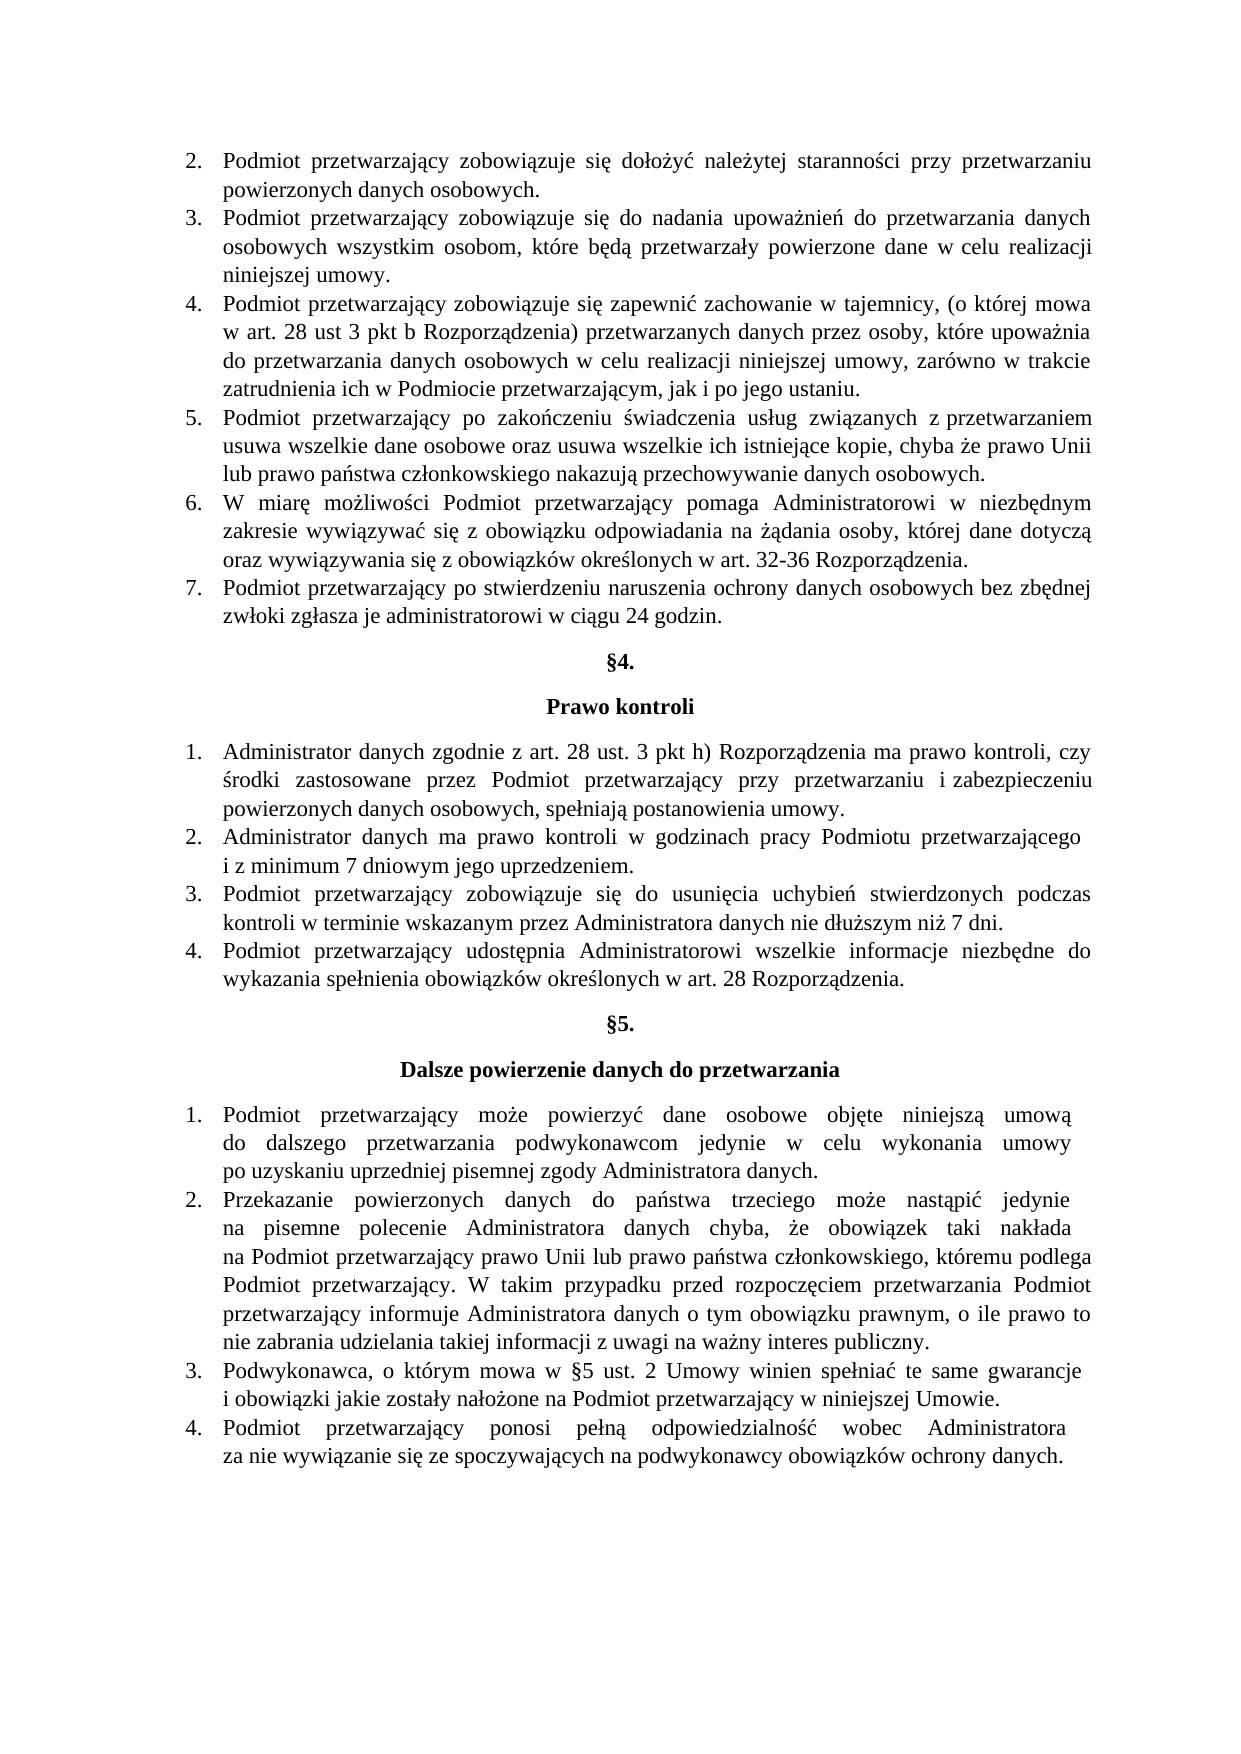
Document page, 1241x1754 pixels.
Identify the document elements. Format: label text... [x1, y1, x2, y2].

list Podmiot przetwarzający po stwierdzeniu naruszenia ochrony danych osobowych bez zbędnej zwłoki zgłasza je administratorowi w ciągu 24 godzin. [185, 574, 1093, 629]
text Dalsze powierzenie danych do przetwarzania [148, 1056, 1093, 1082]
list Administrator danych zgodnie z art. 28 ust. 3 pkt h) Rozporządzenia ma prawo kontroli, czy środki zastosowane przez Podmiot przetwarzający przy przetwarzaniu i zabezpieczeniu powierzonych danych osobowych, spełniają postanowienia umowy. [185, 738, 1093, 821]
text §4. [148, 648, 1093, 674]
list Podmiot przetwarzający udostępnia Administratorowi wszelkie informacje niezbędne do wykazania spełnienia obowiązków określonych w art. 28 Rozporządzenia. [185, 937, 1093, 992]
list Podwykonawca, o którym mowa w §5 ust. 2 Umowy winien spełniać te same gwarancje i obowiązki jakie zostały nałożone na Podmiot przetwarzający w niniejszej Umowie. [185, 1357, 1093, 1411]
text Prawo kontroli [148, 693, 1093, 719]
list W miarę możliwości Podmiot przetwarzający pomaga Administratorowi w niezbędnym zakresie wywiązywać się z obowiązku odpowiadania na żądania osoby, której dane dotyczą oraz wywiązywania się z obowiązków określonych w art. 32-36 Rozporządzenia. [185, 489, 1093, 572]
list Podmiot przetwarzający zobowiązuje się do nadania upoważnień do przetwarzania danych osobowych wszystkim osobom, które będą przetwarzały powierzone dane w celu realizacji niniejszej umowy. [185, 204, 1093, 288]
list Podmiot przetwarzający zobowiązuje się do usunięcia uchybień stwierdzonych podczas kontroli w terminie wskazanym przez Administratora danych nie dłuższym niż 7 dni. [185, 880, 1093, 935]
list Administrator danych ma prawo kontroli w godzinach pracy Podmiotu przetwarzającego i z minimum 7 dniowym jego uprzedzeniem. [185, 823, 1093, 878]
list Podmiot przetwarzający ponosi pełną odpowiedzialność wobec Administratora za nie wywiązanie się ze spoczywających na podwykonawcy obowiązków ochrony danych. [185, 1413, 1093, 1468]
list Przekazanie powierzonych danych do państwa trzeciego może nastąpić jedynie na pisemne polecenie Administratora danych chyba, że obowiązek taki nakłada na Podmiot przetwarzający prawo Unii lub prawo państwa członkowskiego, któremu podlega Podmiot przetwarzający. W takim przypadku przed rozpoczęciem przetwarzania Podmiot przetwarzający informuje Administratora danych o tym obowiązku prawnym, o ile prawo to nie zabrania udzielania takiej informacji z uwagi na ważny interes publiczny. [185, 1186, 1093, 1354]
list Podmiot przetwarzający może powierzyć dane osobowe objęte niniejszą umową do dalszego przetwarzania podwykonawcom jedynie w celu wykonania umowy po uzyskaniu uprzedniej pisemnej zgody Administratora danych. [185, 1101, 1093, 1184]
list Podmiot przetwarzający zobowiązuje się zapewnić zachowanie w tajemnicy, (o której mowa w art. 28 ust 3 pkt b Rozporządzenia) przetwarzanych danych przez osoby, które upoważnia do przetwarzania danych osobowych w celu realizacji niniejszej umowy, zarówno w trakcie zatrudnienia ich w Podmiocie przetwarzającym, jak i po jego ustaniu. [185, 290, 1093, 401]
text §5. [148, 1011, 1093, 1037]
list Podmiot przetwarzający po zakończeniu świadczenia usług związanych z przetwarzaniem usuwa wszelkie dane osobowe oraz usuwa wszelkie ich istniejące kopie, chyba że prawo Unii lub prawo państwa członkowskiego nakazują przechowywanie danych osobowych. [185, 403, 1093, 487]
list Podmiot przetwarzający zobowiązuje się dołożyć należytej staranności przy przetwarzaniu powierzonych danych osobowych. [185, 148, 1093, 202]
